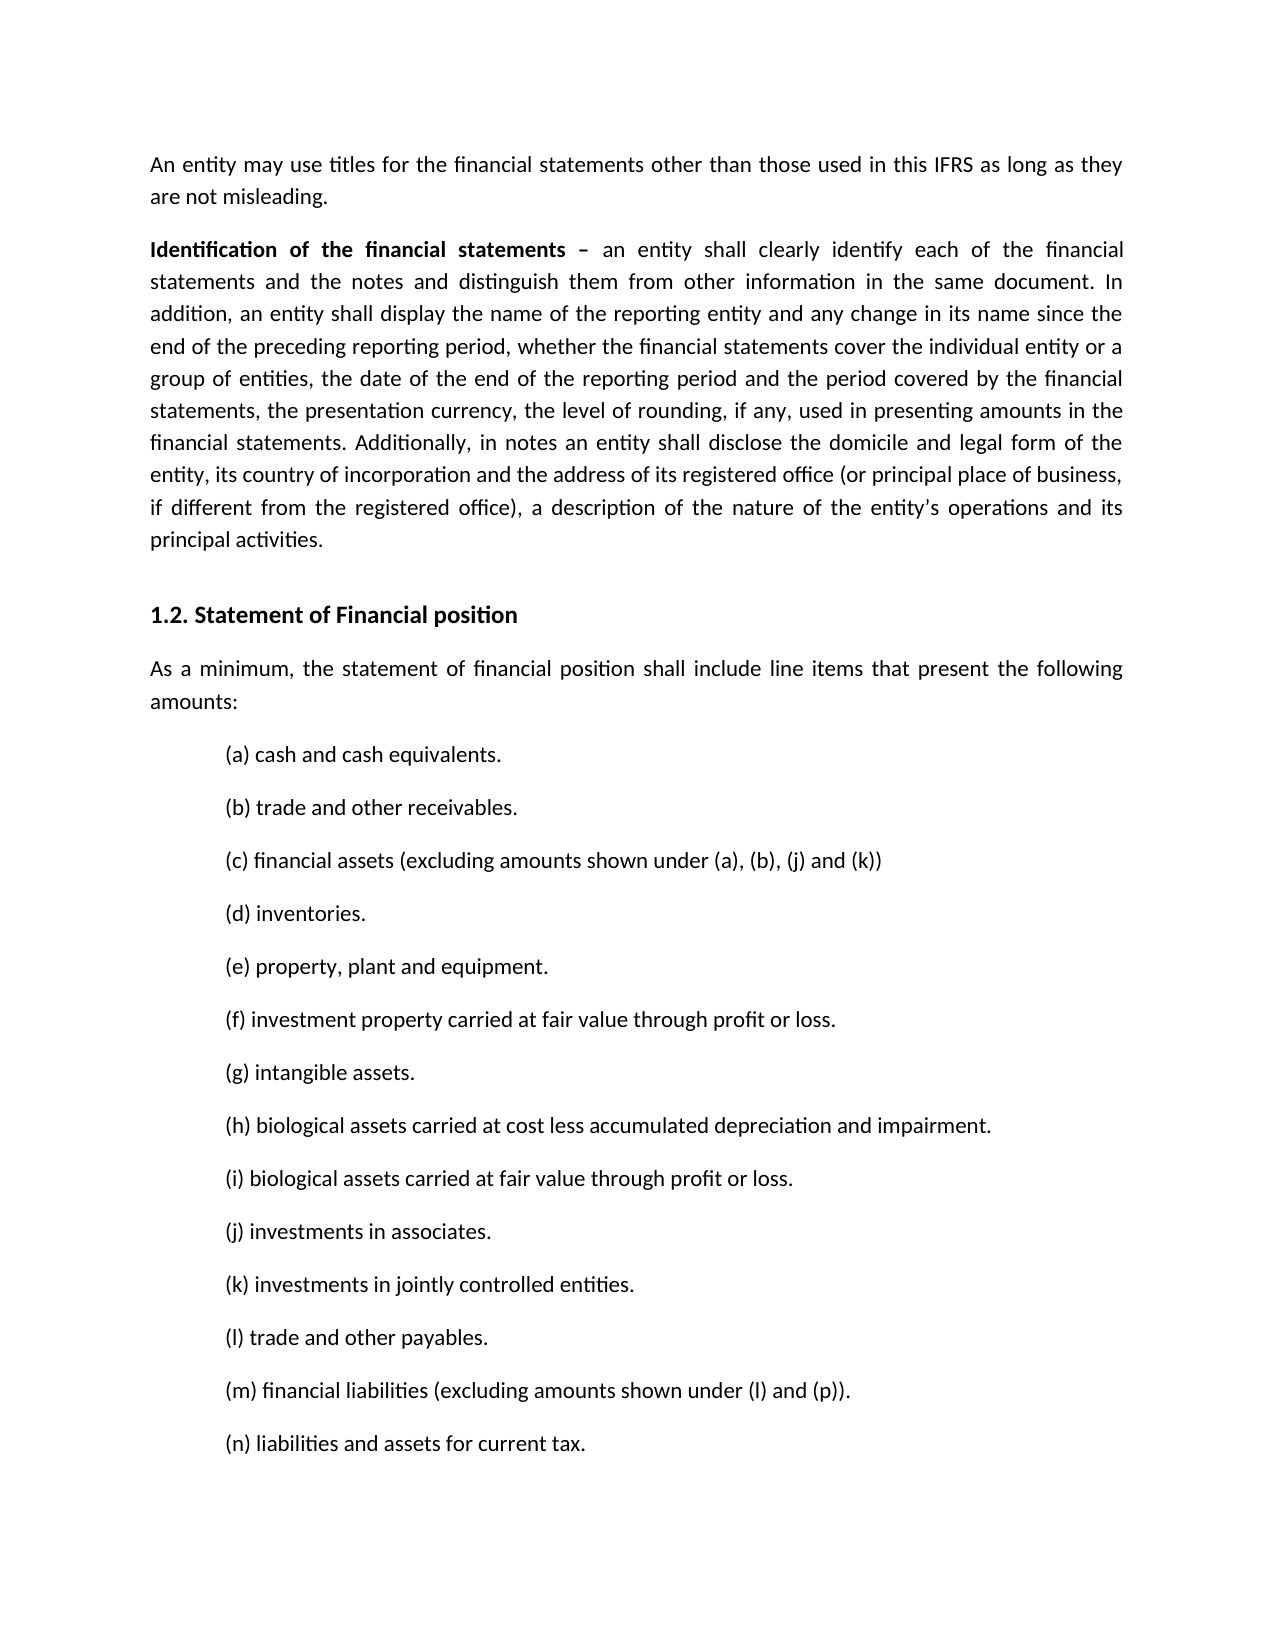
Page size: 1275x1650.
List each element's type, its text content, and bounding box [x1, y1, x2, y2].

text (b) trade and other receivables. [225, 793, 1125, 821]
text (g) intangible assets. [225, 1058, 1125, 1086]
text (n) liabilities and assets for current tax. [225, 1429, 1125, 1457]
text As a minimum, the statement of financial position shall include line items that present the following amounts: [150, 654, 1125, 715]
text (d) inventories. [225, 899, 1125, 927]
text (a) cash and cash equivalents. [225, 740, 1125, 768]
text (c) financial assets (excluding amounts shown under (a), (b), (j) and (k)) [225, 846, 1125, 874]
text (e) property, plant and equipment. [225, 952, 1125, 980]
text (k) investments in jointly controlled entities. [225, 1270, 1125, 1298]
text An entity may use titles for the financial statements other than those used in this IFRS as long as they are not misleading. [150, 150, 1125, 210]
text (j) investments in associates. [225, 1217, 1125, 1245]
text (h) biological assets carried at cost less accumulated depreciation and impairment. [225, 1111, 1125, 1139]
text (l) trade and other payables. [225, 1323, 1125, 1351]
text Identification of the financial statements – an entity shall clearly identify each of the financial statements and the notes and distinguish them from other information in the same document. In addition, an entity shall display the name of the reporting entity and any change in its name since the end of the preceding reporting period, whether the financial statements cover the individual entity or a group of entities, the date of the end of the reporting period and the period covered by the financial statements, the presentation currency, the level of rounding, if any, used in presenting amounts in the financial statements. Additionally, in notes an entity shall disclose the domicile and legal form of the entity, its country of incorporation and the address of its registered office (or principal place of business, if different from the registered office), a description of the nature of the entity’s operations and its principal activities. [150, 235, 1125, 553]
text 1.2. Statement of Financial position [150, 599, 1125, 629]
text (f) investment property carried at fair value through profit or loss. [225, 1005, 1125, 1033]
text (i) biological assets carried at fair value through profit or loss. [225, 1164, 1125, 1192]
text (m) financial liabilities (excluding amounts shown under (l) and (p)). [225, 1376, 1125, 1404]
